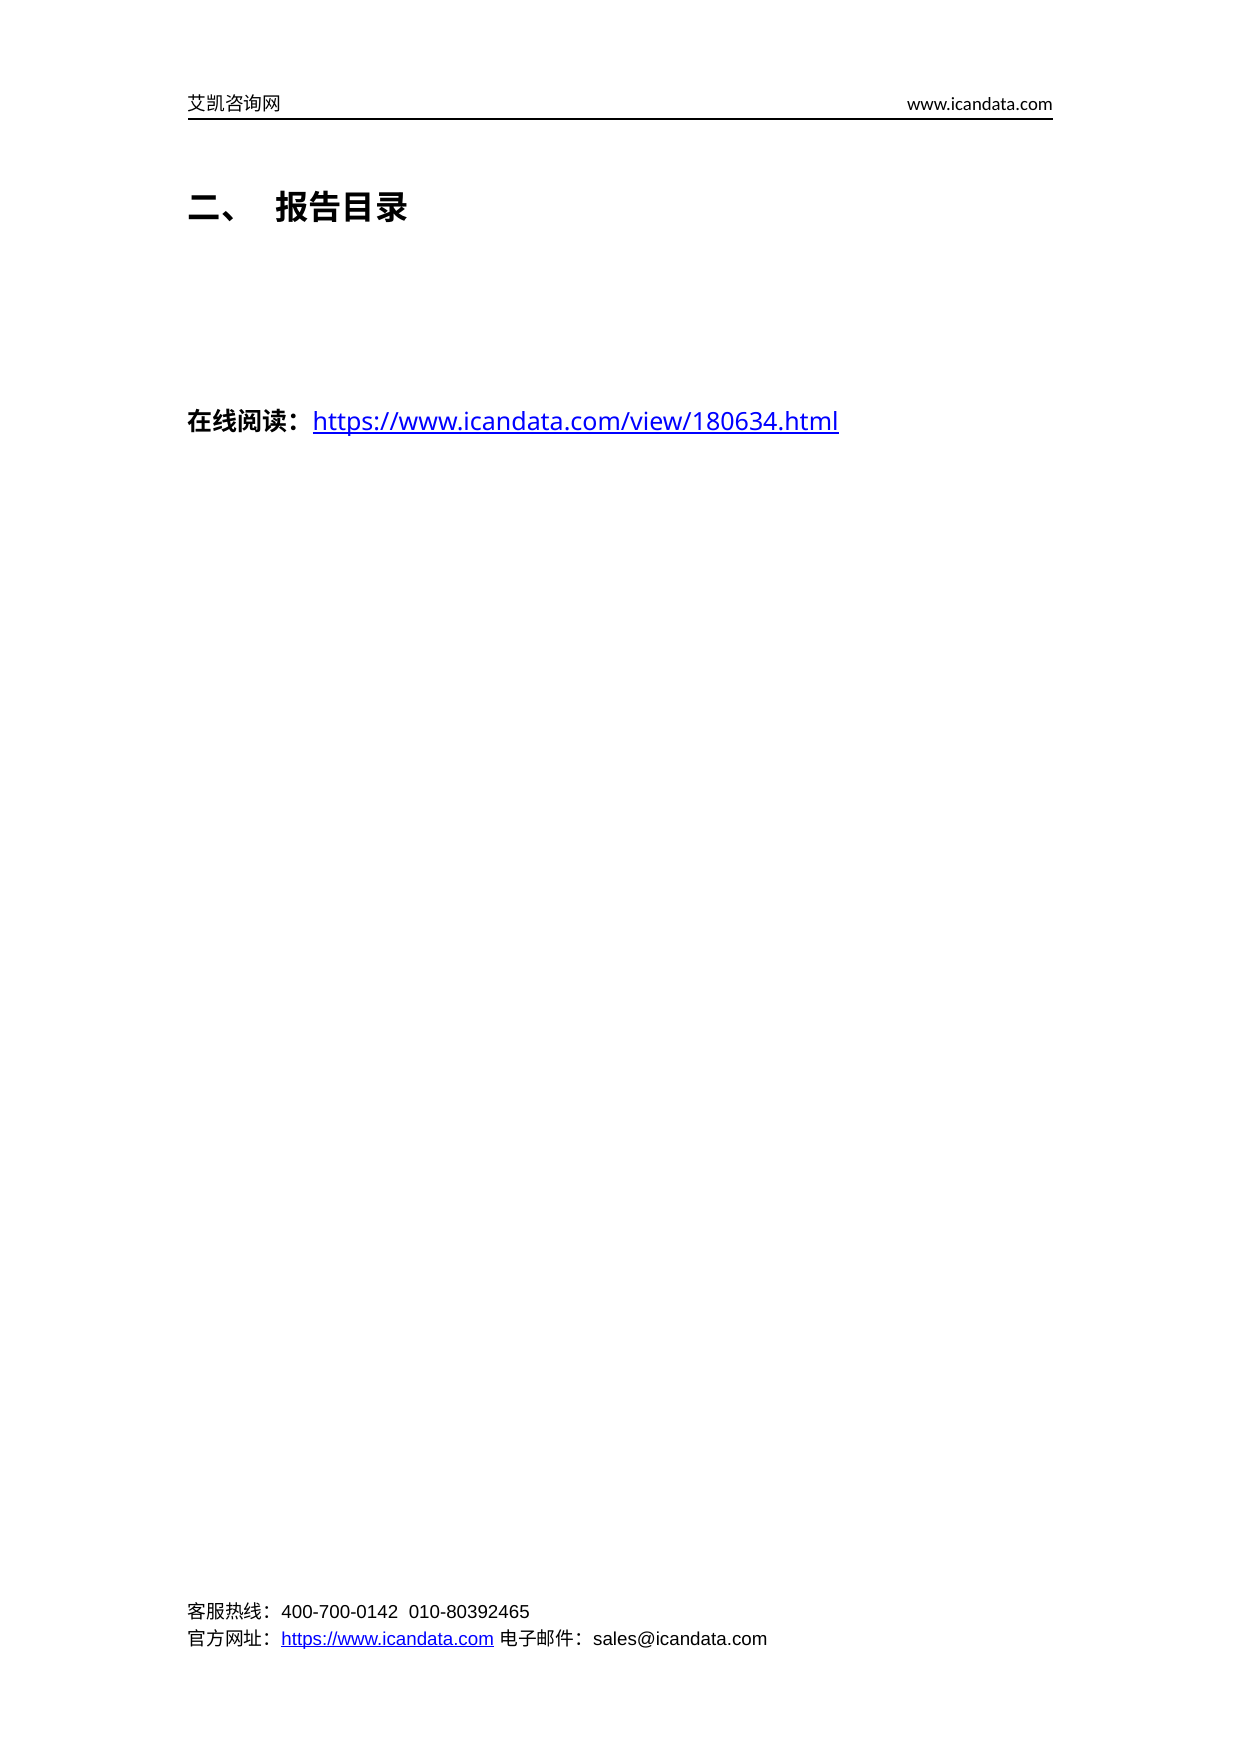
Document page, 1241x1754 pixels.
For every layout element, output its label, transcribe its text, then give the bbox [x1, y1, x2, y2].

text 在线阅读：https://www.icandata.com/view/180634.html [187, 387, 1053, 452]
subtitle 报告目录 [187, 172, 1053, 237]
